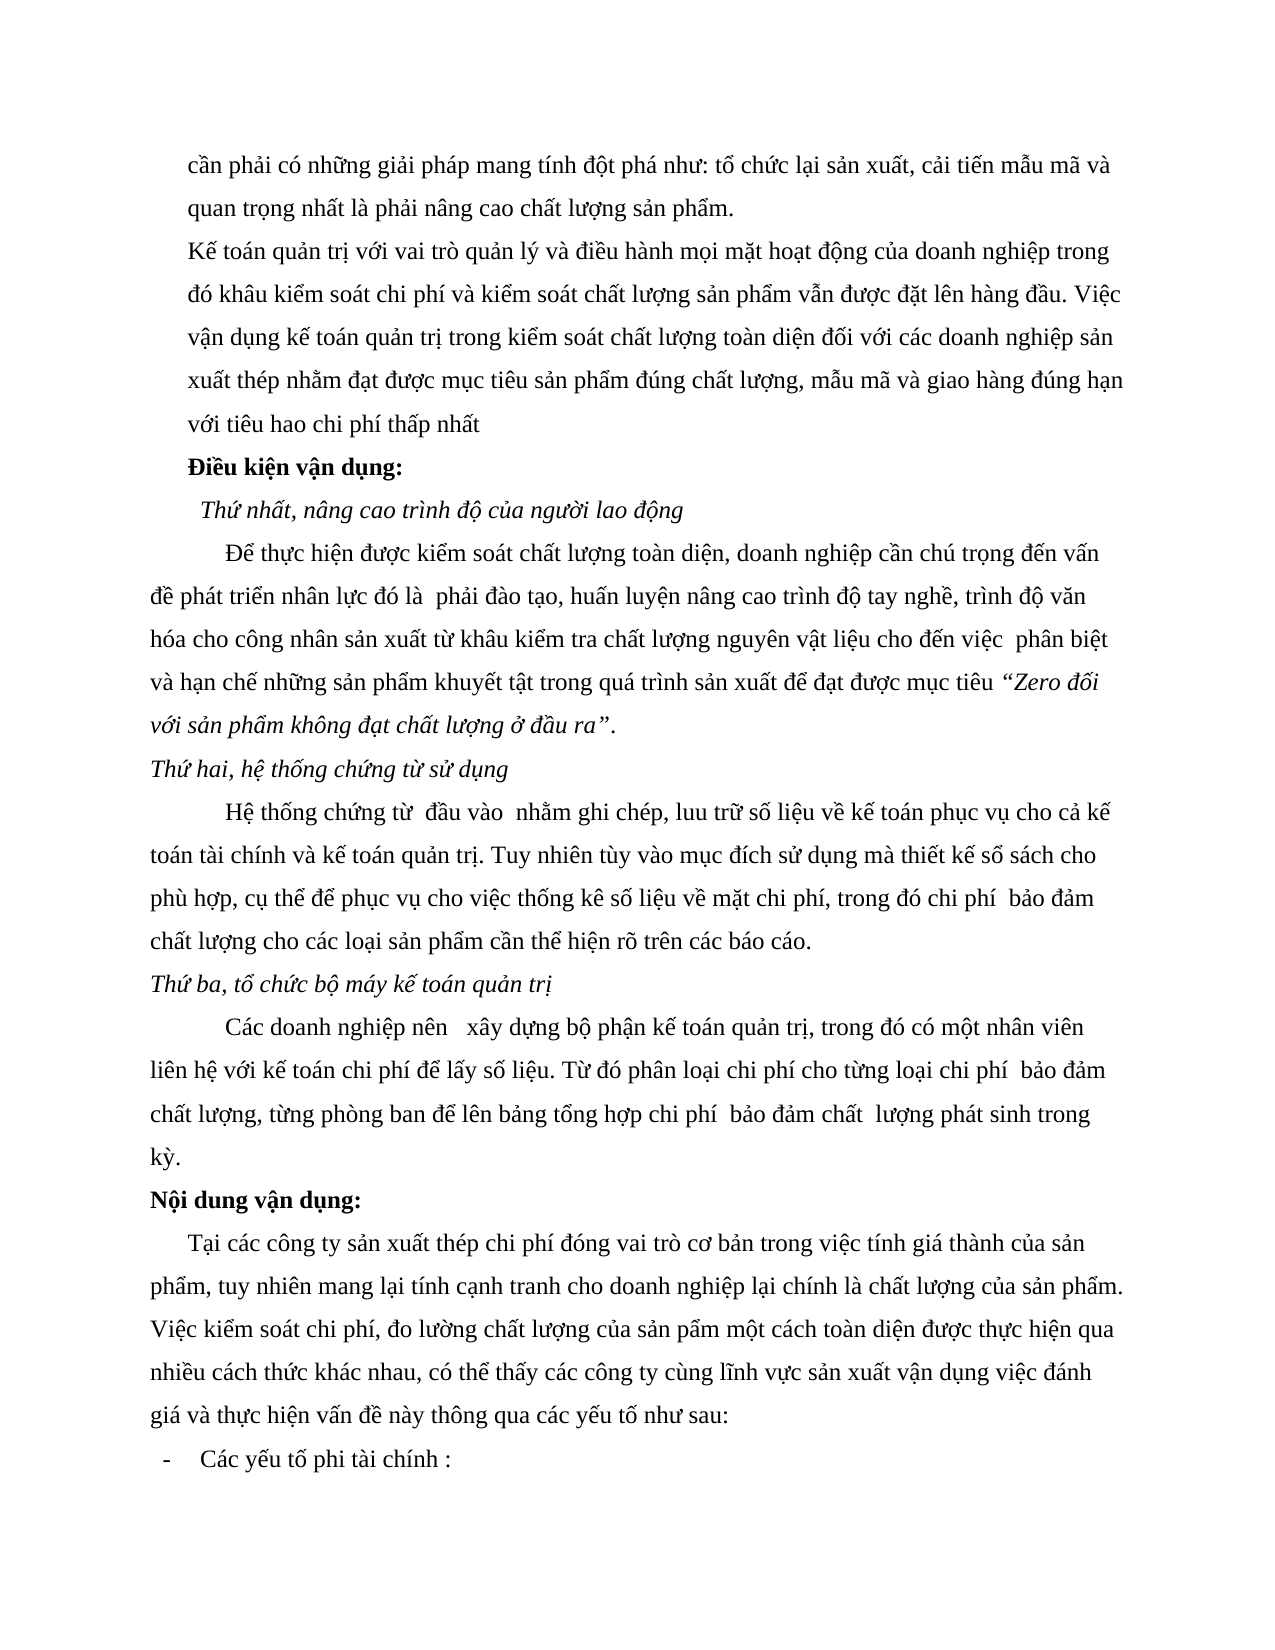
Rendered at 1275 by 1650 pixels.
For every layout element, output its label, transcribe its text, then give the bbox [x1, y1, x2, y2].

list Các yếu tố phi tài chính : [162, 1444, 1125, 1472]
text Thứ ba, tổ chức bộ máy kế toán quản trị [150, 969, 1125, 998]
text Hệ thống chứng từ đầu vào nhằm ghi chép, luu trữ số liệu về kế toán phục vụ cho cả kế toán tài chính và kế toán quản trị. Tuy nhiên tùy vào mục đích sử dụng mà thiết kế sổ sách cho phù hợp, cụ thể để phục vụ cho việc thống kê số liệu về mặt chi phí, trong đó chi phí bảo đảm chất lượng cho các loại sản phẩm cần thể hiện rõ trên các báo cáo. [150, 797, 1125, 955]
text Các doanh nghiệp nên xây dựng bộ phận kế toán quản trị, trong đó có một nhân viên liên hệ với kế toán chi phí để lấy số liệu. Từ đó phân loại chi phí cho từng loại chi phí bảo đảm chất lượng, từng phòng ban để lên bảng tổng hợp chi phí bảo đảm chất lượng phát sinh trong kỳ. [150, 1012, 1125, 1171]
text Tại các công ty sản xuất thép chi phí đóng vai trò cơ bản trong việc tính giá thành của sản phẩm, tuy nhiên mang lại tính cạnh tranh cho doanh nghiệp lại chính là chất lượng của sản phẩm. Việc kiểm soát chi phí, đo lường chất lượng của sản pẩm một cách toàn diện được thực hiện qua nhiều cách thức khác nhau, có thể thấy các công ty cùng lĩnh vực sản xuất vận dụng việc đánh giá và thực hiện vấn đề này thông qua các yếu tố như sau: [150, 1228, 1125, 1429]
list Thứ nhất, nâng cao trình độ của người lao động [200, 495, 1125, 524]
text Thứ hai, hệ thống chứng từ sử dụng [150, 754, 1125, 782]
text Để thực hiện được kiểm soát chất lượng toàn diện, doanh nghiệp cần chú trọng đến vấn đề phát triển nhân lực đó là phải đào tạo, huấn luyện nâng cao trình độ tay nghề, trình độ văn hóa cho công nhân sản xuất từ khâu kiểm tra chất lượng nguyên vật liệu cho đến việc phân biệt và hạn chế những sản phẩm khuyết tật trong quá trình sản xuất để đạt được mục tiêu “Zero đối với sản phẩm không đạt chất lượng ở đầu ra”. [150, 538, 1125, 739]
text Điều kiện vận dụng: [187, 452, 1125, 481]
text Kế toán quản trị với vai trò quản lý và điều hành mọi mặt hoạt động của doanh nghiệp trong đó khâu kiểm soát chi phí và kiểm soát chất lượng sản phẩm vẫn được đặt lên hàng đầu. Việc vận dụng kế toán quản trị trong kiểm soát chất lượng toàn diện đối với các doanh nghiệp sản xuất thép nhằm đạt được mục tiêu sản phẩm đúng chất lượng, mẫu mã và giao hàng đúng hạn với tiêu hao chi phí thấp nhất [187, 236, 1125, 437]
text Nội dung vận dụng: [150, 1185, 1125, 1214]
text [187, 150, 1125, 222]
